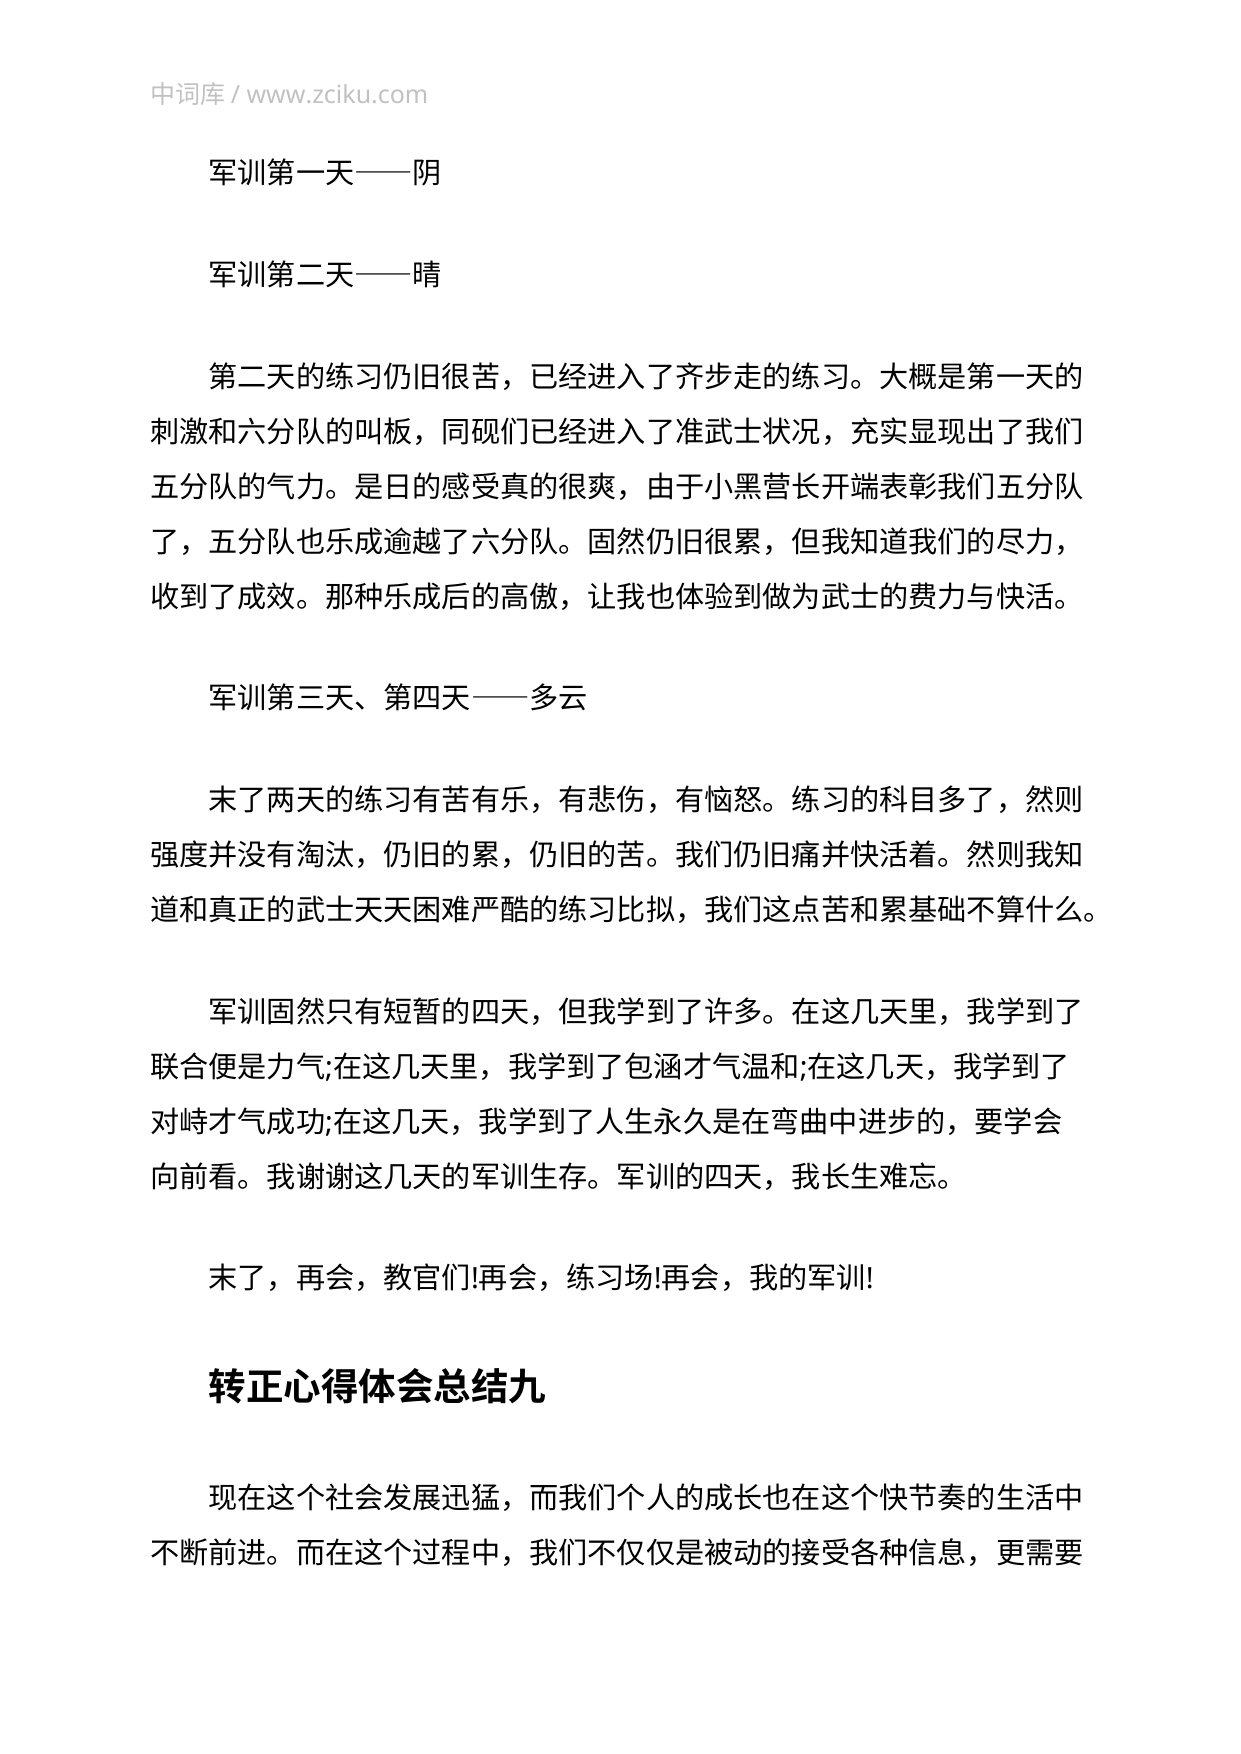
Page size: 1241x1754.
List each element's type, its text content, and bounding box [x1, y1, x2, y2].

text 军训固然只有短暂的四天，但我学到了许多。在这几天里，我学到了联合便是力气;在这几天里，我学到了包涵才气温和;在这几天，我学到了对峙才气成功;在这几天，我学到了人生永久是在弯曲中进步的，要学会向前看。我谢谢这几天的军训生存。军训的四天，我长生难忘。 [150, 988, 1090, 1195]
text 军训第一天——阴 [150, 150, 1090, 192]
text 军训第三天、第四天——多云 [150, 675, 1090, 717]
text 末了，再会，教官们!再会，练习场!再会，我的军训! [150, 1255, 1090, 1297]
text 第二天的练习仍旧很苦，已经进入了齐步走的练习。大概是第一天的刺激和六分队的叫板，同砚们已经进入了准武士状况，充实显现出了我们五分队的气力。是日的感受真的很爽，由于小黑营长开端表彰我们五分队了，五分队也乐成逾越了六分队。固然仍旧很累，但我知道我们的尽力，收到了成效。那种乐成后的高傲，让我也体验到做为武士的费力与快活。 [150, 353, 1090, 615]
text 转正心得体会总结九 [150, 1357, 1090, 1411]
text 军训第二天——晴 [150, 252, 1090, 294]
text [150, 1474, 1090, 1571]
text 末了两天的练习有苦有乐，有悲伤，有恼怒。练习的科目多了，然则强度并没有淘汰，仍旧的累，仍旧的苦。我们仍旧痛并快活着。然则我知道和真正的武士天天困难严酷的练习比拟，我们这点苦和累基础不算什么。 [150, 777, 1090, 929]
